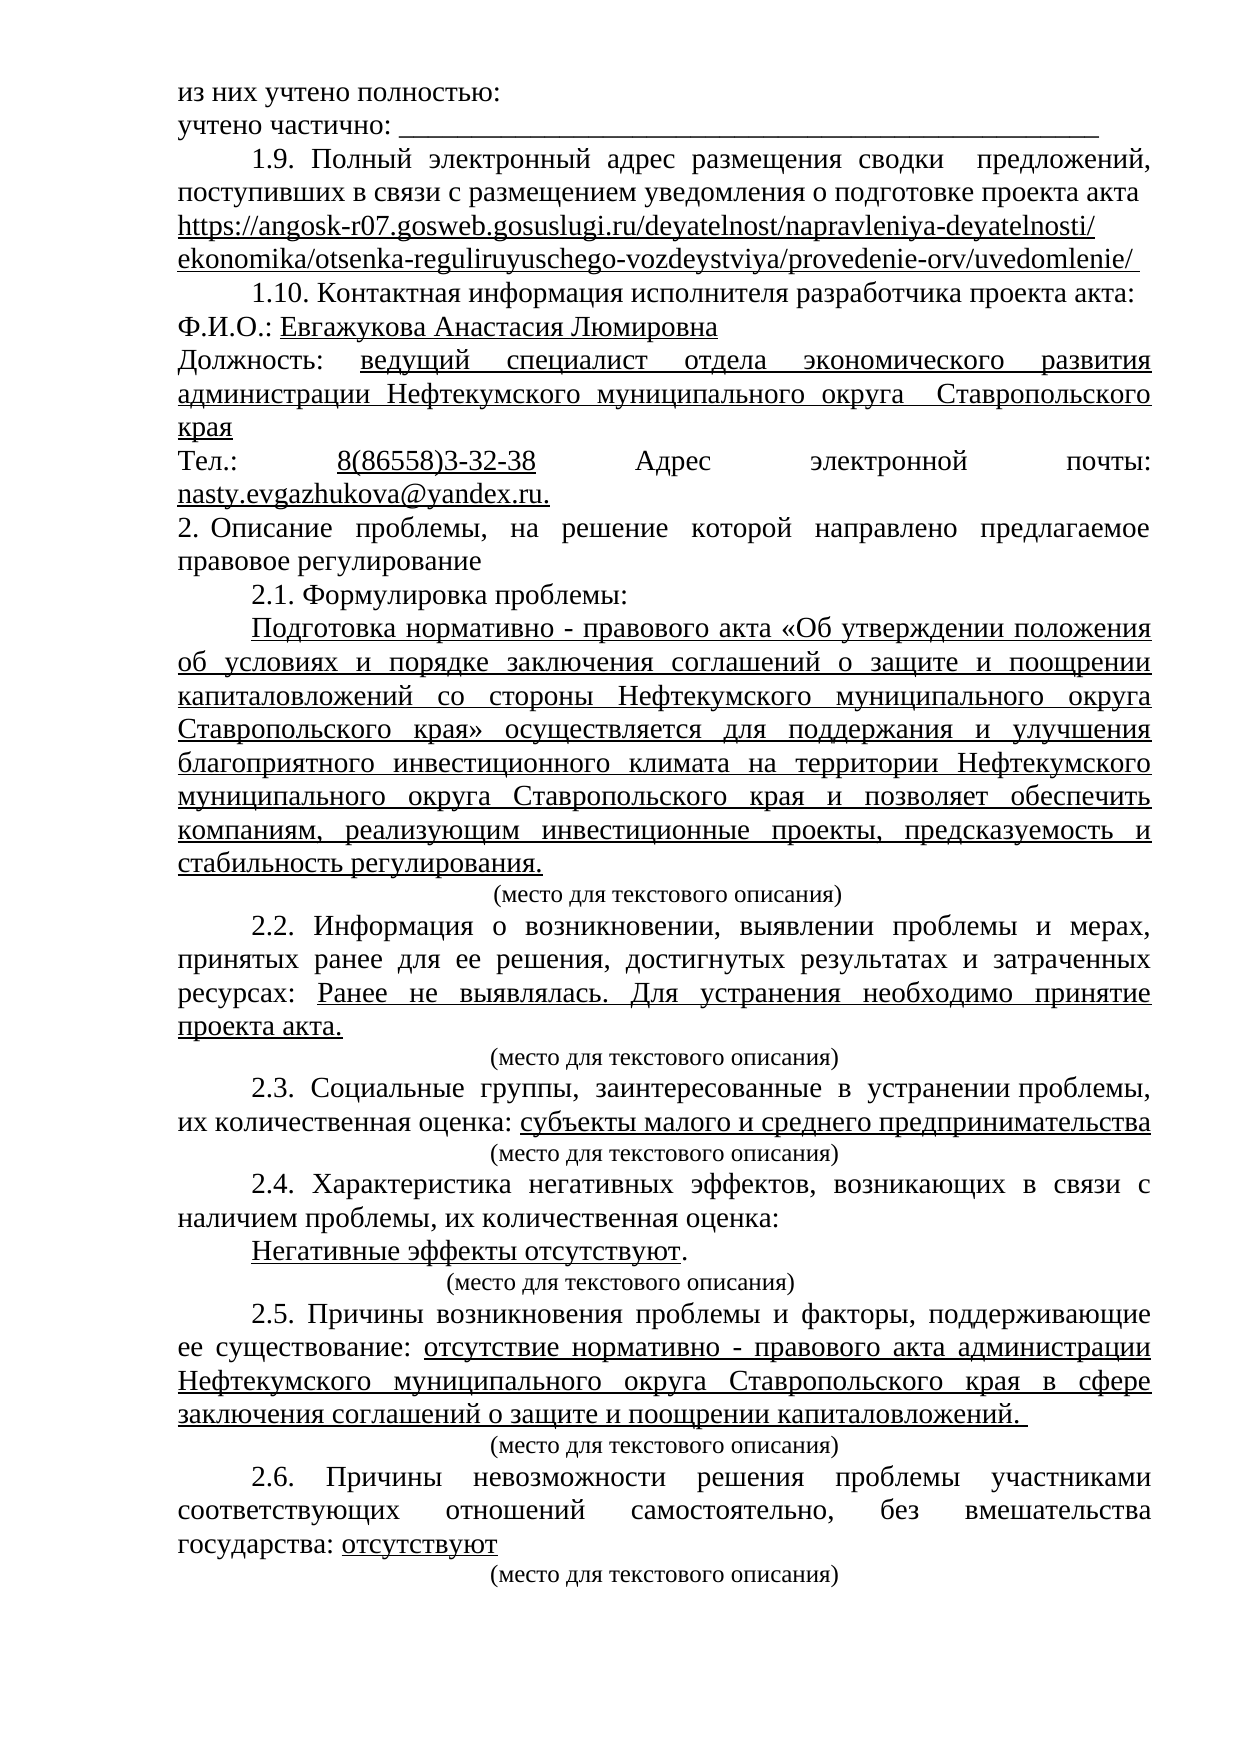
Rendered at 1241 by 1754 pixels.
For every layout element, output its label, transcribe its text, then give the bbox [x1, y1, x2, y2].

text https://angosk-r07.gosweb.gosuslugi.ru/deyatelnost/napravleniya-deyatelnosti/ekonomika/otsenka-reguliruyuschego-vozdeystviya/provedenie-orv/uvedomlenie/ [177, 208, 1152, 275]
text 2.1. Формулировка проблемы: [177, 577, 1152, 611]
text (место для текстового описания) [177, 1559, 1152, 1588]
text Подготовка нормативно - правового акта «Об утверждении положения об условиях и порядке заключения соглашений о защите и поощрении капиталовложений со стороны Нефтекумского муниципального округа Ставропольского края» осуществляется для поддержания и улучшения благоприятного инвестиционного климата на территории Нефтекумского муниципального округа Ставропольского края и позволяет обеспечить компаниям, реализующим инвестиционные проекты, предсказуемость и стабильность регулирования. [177, 842, 1152, 879]
text Подготовка нормативно - правового акта «Об утверждении положения об условиях и порядке заключения соглашений о защите и поощрении капиталовложений со стороны Нефтекумского муниципального округа Ставропольского края» осуществляется для поддержания и улучшения благоприятного инвестиционного климата на территории Нефтекумского муниципального округа Ставропольского края и позволяет обеспечить компаниям, реализующим инвестиционные проекты, предсказуемость и стабильность регулирования. [177, 808, 1152, 841]
text учтено частично: ________________________________________________ [177, 107, 1152, 141]
text Подготовка нормативно - правового акта «Об утверждении положения об условиях и порядке заключения соглашений о защите и поощрении капиталовложений со стороны Нефтекумского муниципального округа Ставропольского края» осуществляется для поддержания и улучшения благоприятного инвестиционного климата на территории Нефтекумского муниципального округа Ставропольского края и позволяет обеспечить компаниям, реализующим инвестиционные проекты, предсказуемость и стабильность регулирования. [177, 674, 1152, 707]
text 1.9. Полный электронный адрес размещения сводки предложений, поступивших в связи с размещением уведомления о подготовке проекта акта [177, 141, 1152, 208]
text (место для текстового описания) [177, 1138, 1152, 1166]
text (место для текстового описания) [177, 1267, 1152, 1296]
text Негативные эффекты отсутствуют. [177, 1233, 1152, 1267]
text 2.2. Информация о возникновении, выявлении проблемы и мерах, принятых ранее для ее решения, достигнутых результатах и затраченных ресурсах: Ранее не выявлялась. Для устранения необходимо принятие проекта акта. [177, 908, 1152, 1042]
text Должность: ведущий специалист отдела экономического развития администрации Нефтекумского муниципального округа Ставропольского края [177, 342, 1152, 405]
text Ф.И.О.: Евгажукова Анастасия Люмировна [177, 309, 1152, 342]
text Подготовка нормативно - правового акта «Об утверждении положения об условиях и порядке заключения соглашений о защите и поощрении капиталовложений со стороны Нефтекумского муниципального округа Ставропольского края» осуществляется для поддержания и улучшения благоприятного инвестиционного климата на территории Нефтекумского муниципального округа Ставропольского края и позволяет обеспечить компаниям, реализующим инвестиционные проекты, предсказуемость и стабильность регулирования. [177, 741, 1152, 774]
text 2.5. Причины возникновения проблемы и факторы, поддерживающие ее существование: отсутствие нормативно - правового акта администрации Нефтекумского муниципального округа Ставропольского края в сфере заключения соглашений о защите и поощрении капиталовложений. [177, 1393, 1152, 1430]
text 1.10. Контактная информация исполнителя разработчика проекта акта: [177, 275, 1152, 309]
text 2.5. Причины возникновения проблемы и факторы, поддерживающие ее существование: отсутствие нормативно - правового акта администрации Нефтекумского муниципального округа Ставропольского края в сфере заключения соглашений о защите и поощрении капиталовложений. [177, 1296, 1152, 1392]
text Должность: ведущий специалист отдела экономического развития администрации Нефтекумского муниципального округа Ставропольского края [177, 406, 1152, 443]
text Подготовка нормативно - правового акта «Об утверждении положения об условиях и порядке заключения соглашений о защите и поощрении капиталовложений со стороны Нефтекумского муниципального округа Ставропольского края» осуществляется для поддержания и улучшения благоприятного инвестиционного климата на территории Нефтекумского муниципального округа Ставропольского края и позволяет обеспечить компаниям, реализующим инвестиционные проекты, предсказуемость и стабильность регулирования. [177, 611, 1152, 673]
text 2.3. Социальные группы, заинтересованные в устранении проблемы, их количественная оценка: субъекты малого и среднего предпринимательства [177, 1071, 1152, 1138]
text (место для текстового описания) [177, 1430, 1152, 1459]
text (место для текстового описания) [177, 1042, 1152, 1071]
text 2.4. Характеристика негативных эффектов, возникающих в связи с наличием проблемы, их количественная оценка: [177, 1166, 1152, 1233]
text Подготовка нормативно - правового акта «Об утверждении положения об условиях и порядке заключения соглашений о защите и поощрении капиталовложений со стороны Нефтекумского муниципального округа Ставропольского края» осуществляется для поддержания и улучшения благоприятного инвестиционного климата на территории Нефтекумского муниципального округа Ставропольского края и позволяет обеспечить компаниям, реализующим инвестиционные проекты, предсказуемость и стабильность регулирования. [177, 708, 1152, 740]
text Тел.: 8(86558)3-32-38 Адрес электронной почты: nasty.evgazhukova@yandex.ru. [177, 443, 1152, 510]
text Подготовка нормативно - правового акта «Об утверждении положения об условиях и порядке заключения соглашений о защите и поощрении капиталовложений со стороны Нефтекумского муниципального округа Ставропольского края» осуществляется для поддержания и улучшения благоприятного инвестиционного климата на территории Нефтекумского муниципального округа Ставропольского края и позволяет обеспечить компаниям, реализующим инвестиционные проекты, предсказуемость и стабильность регулирования. [177, 775, 1152, 807]
text 2.6. Причины невозможности решения проблемы участниками соответствующих отношений самостоятельно, без вмешательства государства: отсутствуют [177, 1459, 1152, 1559]
text (место для текстового описания) [177, 879, 1152, 908]
text из них учтено полностью: [177, 74, 1152, 107]
text 2. Описание проблемы, на решение которой направлено предлагаемое правовое регулирование [177, 510, 1152, 577]
